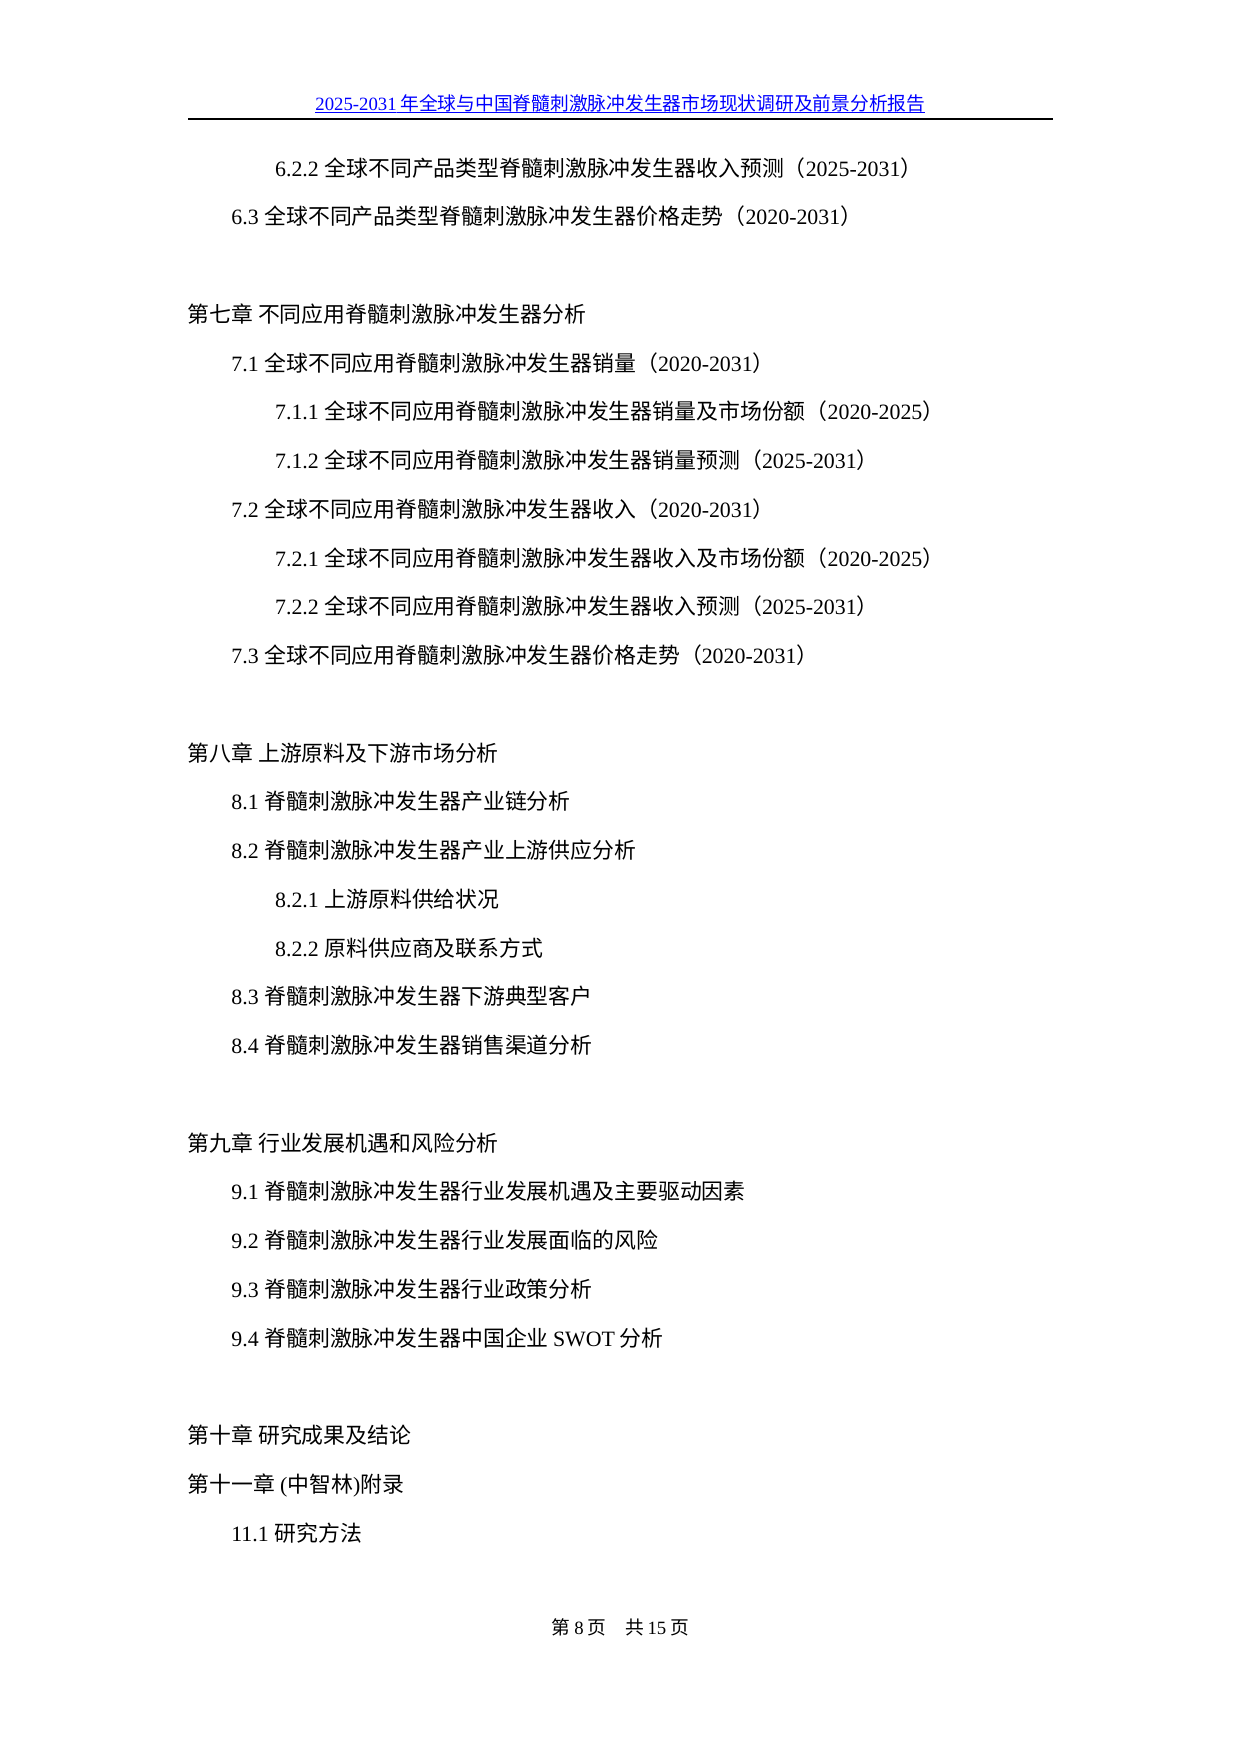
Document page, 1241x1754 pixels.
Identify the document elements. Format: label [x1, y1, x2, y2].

text [187, 150, 1053, 1548]
